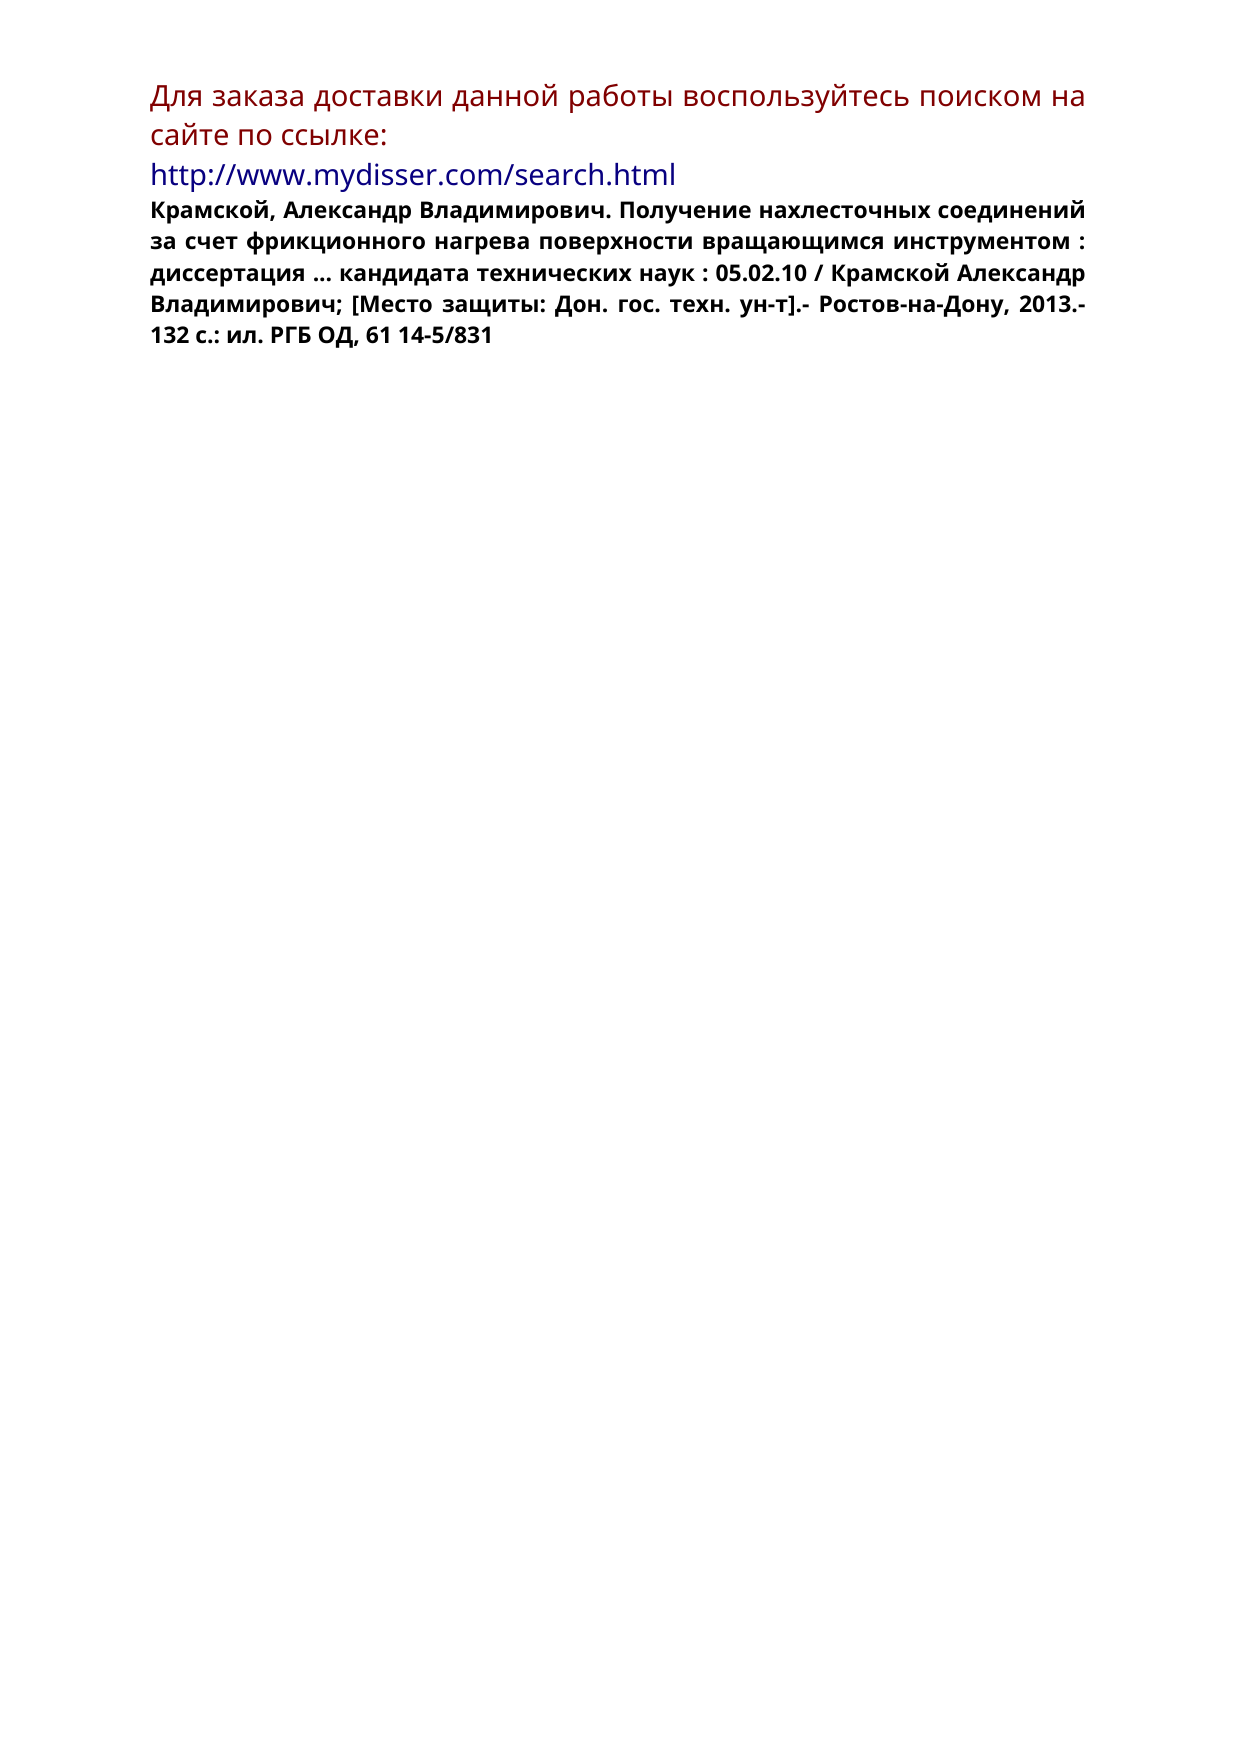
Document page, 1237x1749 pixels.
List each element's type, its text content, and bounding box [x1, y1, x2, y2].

text Крамской, Александр Владимирович. Получение нахлесточных соединений за счет фрикционного нагрева поверхности вращающимся инструментом : диссертация ... кандидата технических наук : 05.02.10 / Крамской Александр Владимирович; [Место защиты: Дон. гос. техн. ун-т].- Ростов-на-Дону, 2013.- 132 с.: ил. РГБ ОД, 61 14-5/831 [150, 194, 1086, 350]
